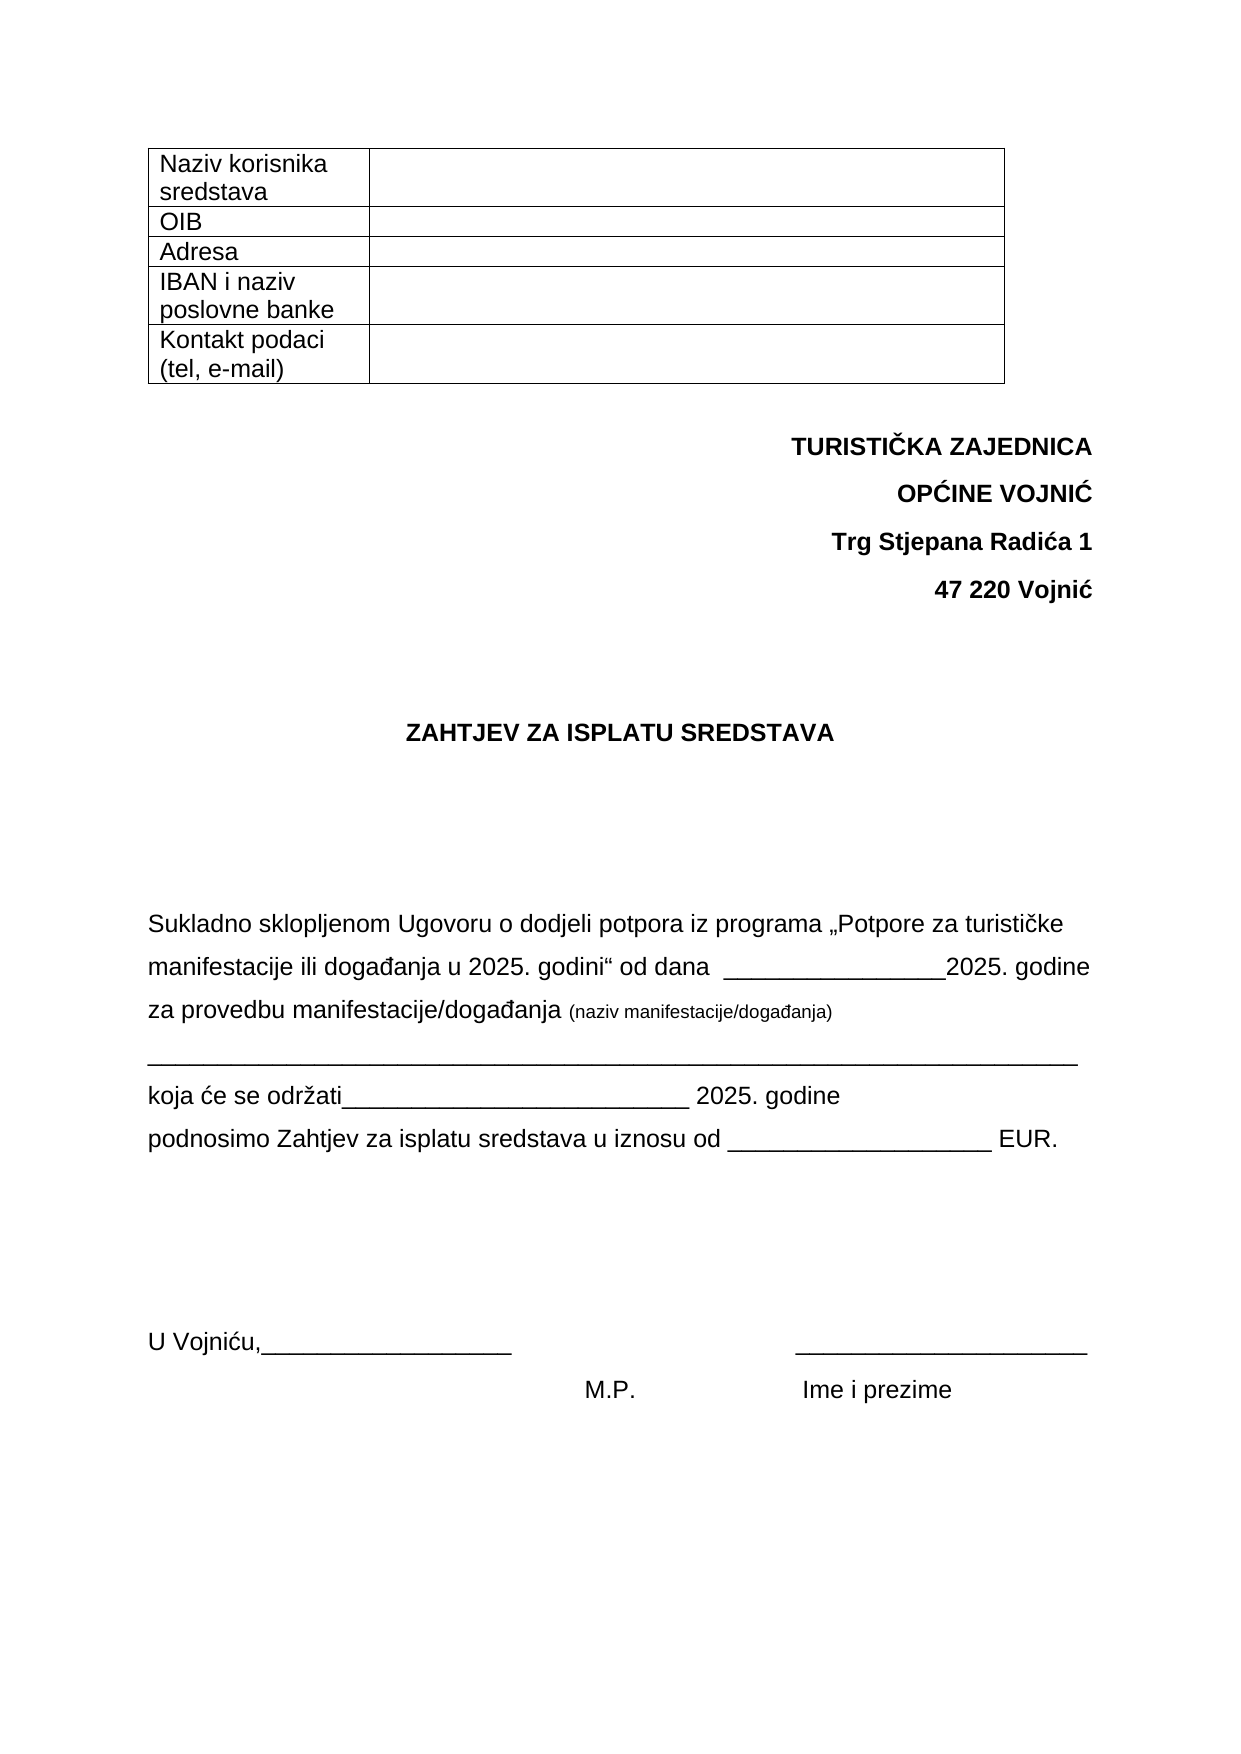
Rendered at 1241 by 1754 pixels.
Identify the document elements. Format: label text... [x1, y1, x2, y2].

text za provedbu manifestacije/događanja (naziv manifestacije/događanja) [148, 995, 1093, 1024]
table_cell [370, 325, 1004, 383]
text OPĆINE VOJNIĆ [148, 479, 1093, 508]
text U Vojniću,__________________ _____________________ [148, 1327, 1093, 1356]
table_cell IBAN i naziv poslovne banke [149, 267, 369, 324]
table_cell [370, 267, 1004, 324]
table_cell [370, 237, 1004, 266]
table_cell Adresa [149, 237, 369, 266]
text koja će se održati_________________________ 2025. godine [148, 1081, 1093, 1110]
text podnosimo Zahtjev za isplatu sredstava u iznosu od ___________________ EUR. [148, 1124, 1093, 1153]
text 47 220 Vojnić [148, 575, 1093, 603]
text Sukladno sklopljenom Ugovoru o dodjeli potpora iz programa „Potpore za turističke manifestacije ili događanja u 2025. godini“ od dana ________________2025. godine [148, 909, 1093, 981]
table_cell [370, 207, 1004, 236]
text ZAHTJEV ZA ISPLATU SREDSTAVA [148, 718, 1093, 747]
table_cell OIB [149, 207, 369, 236]
table_header [370, 149, 1004, 206]
text ___________________________________________________________________ [148, 1038, 1093, 1067]
text TURISTIČKA ZAJEDNICA [148, 432, 1093, 460]
text M.P. Ime i prezime [148, 1375, 1093, 1404]
table_header Naziv korisnika sredstava [149, 149, 369, 206]
text Trg Stjepana Radića 1 [148, 527, 1093, 556]
table_cell Kontakt podaci (tel, e-mail) [149, 325, 369, 383]
